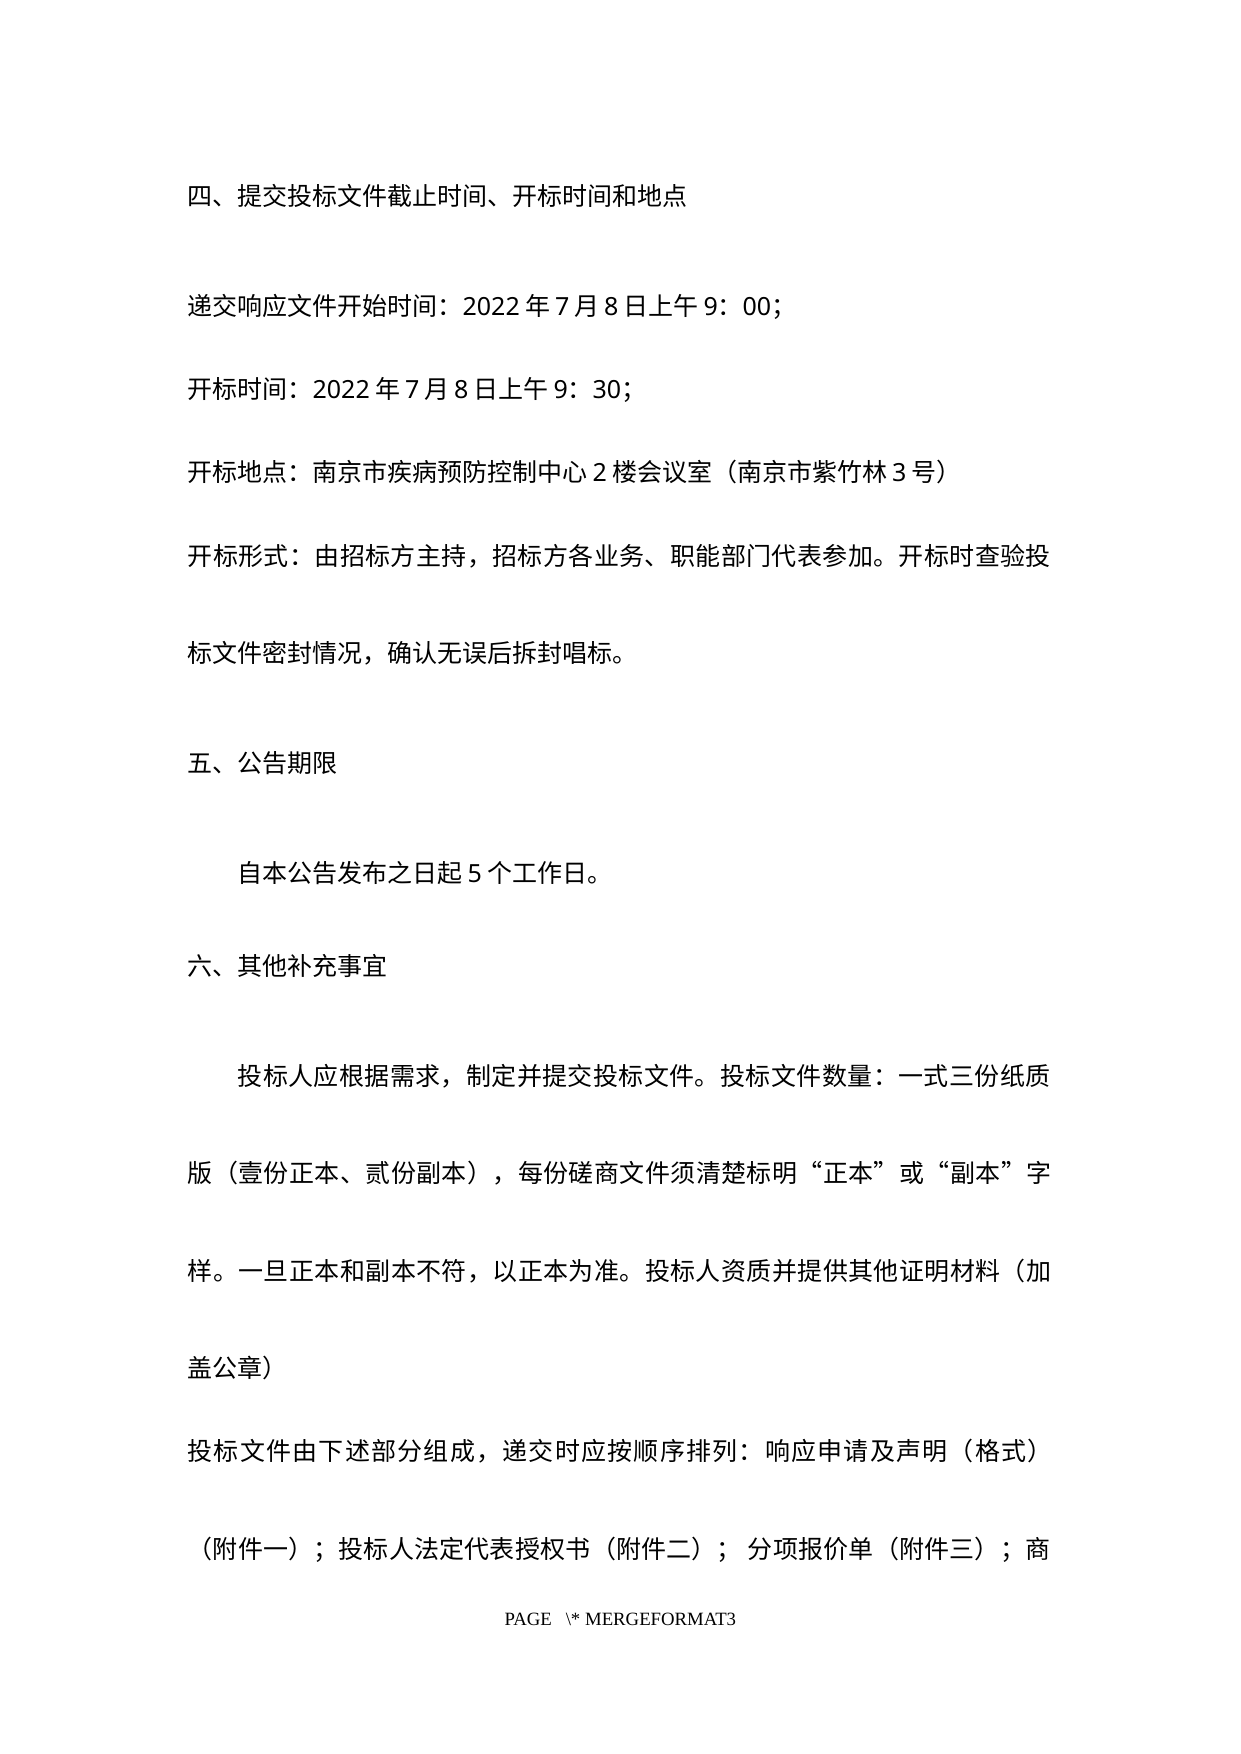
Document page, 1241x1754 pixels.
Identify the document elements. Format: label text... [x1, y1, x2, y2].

text 开标形式：由招标方主持，招标方各业务、职能部门代表参加。开标时查验投标文件密封情况，确认无误后拆封唱标。 [187, 522, 1053, 684]
subtitle 六、其他补充事宜 [187, 932, 1053, 997]
text 开标地点：南京市疾病预防控制中心2楼会议室（南京市紫竹林3号） [187, 438, 1053, 503]
text 投标人应根据需求，制定并提交投标文件。投标文件数量：一式三份纸质版（壹份正本、贰份副本），每份磋商文件须清楚标明“正本”或“副本”字样。一旦正本和副本不符，以正本为准。投标人资质并提供其他证明材料（加盖公章） [187, 1042, 1053, 1399]
text 开标时间：2022年7月8日上午9：30； [187, 355, 1053, 420]
subtitle 五、公告期限 [187, 729, 1053, 794]
subtitle 四、提交投标文件截止时间、开标时间和地点 [187, 162, 1053, 227]
text 递交响应文件开始时间：2022年7月8日上午9：00； [187, 272, 1053, 337]
text 自本公告发布之日起5个工作日。 [187, 839, 1053, 904]
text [187, 1417, 1053, 1580]
